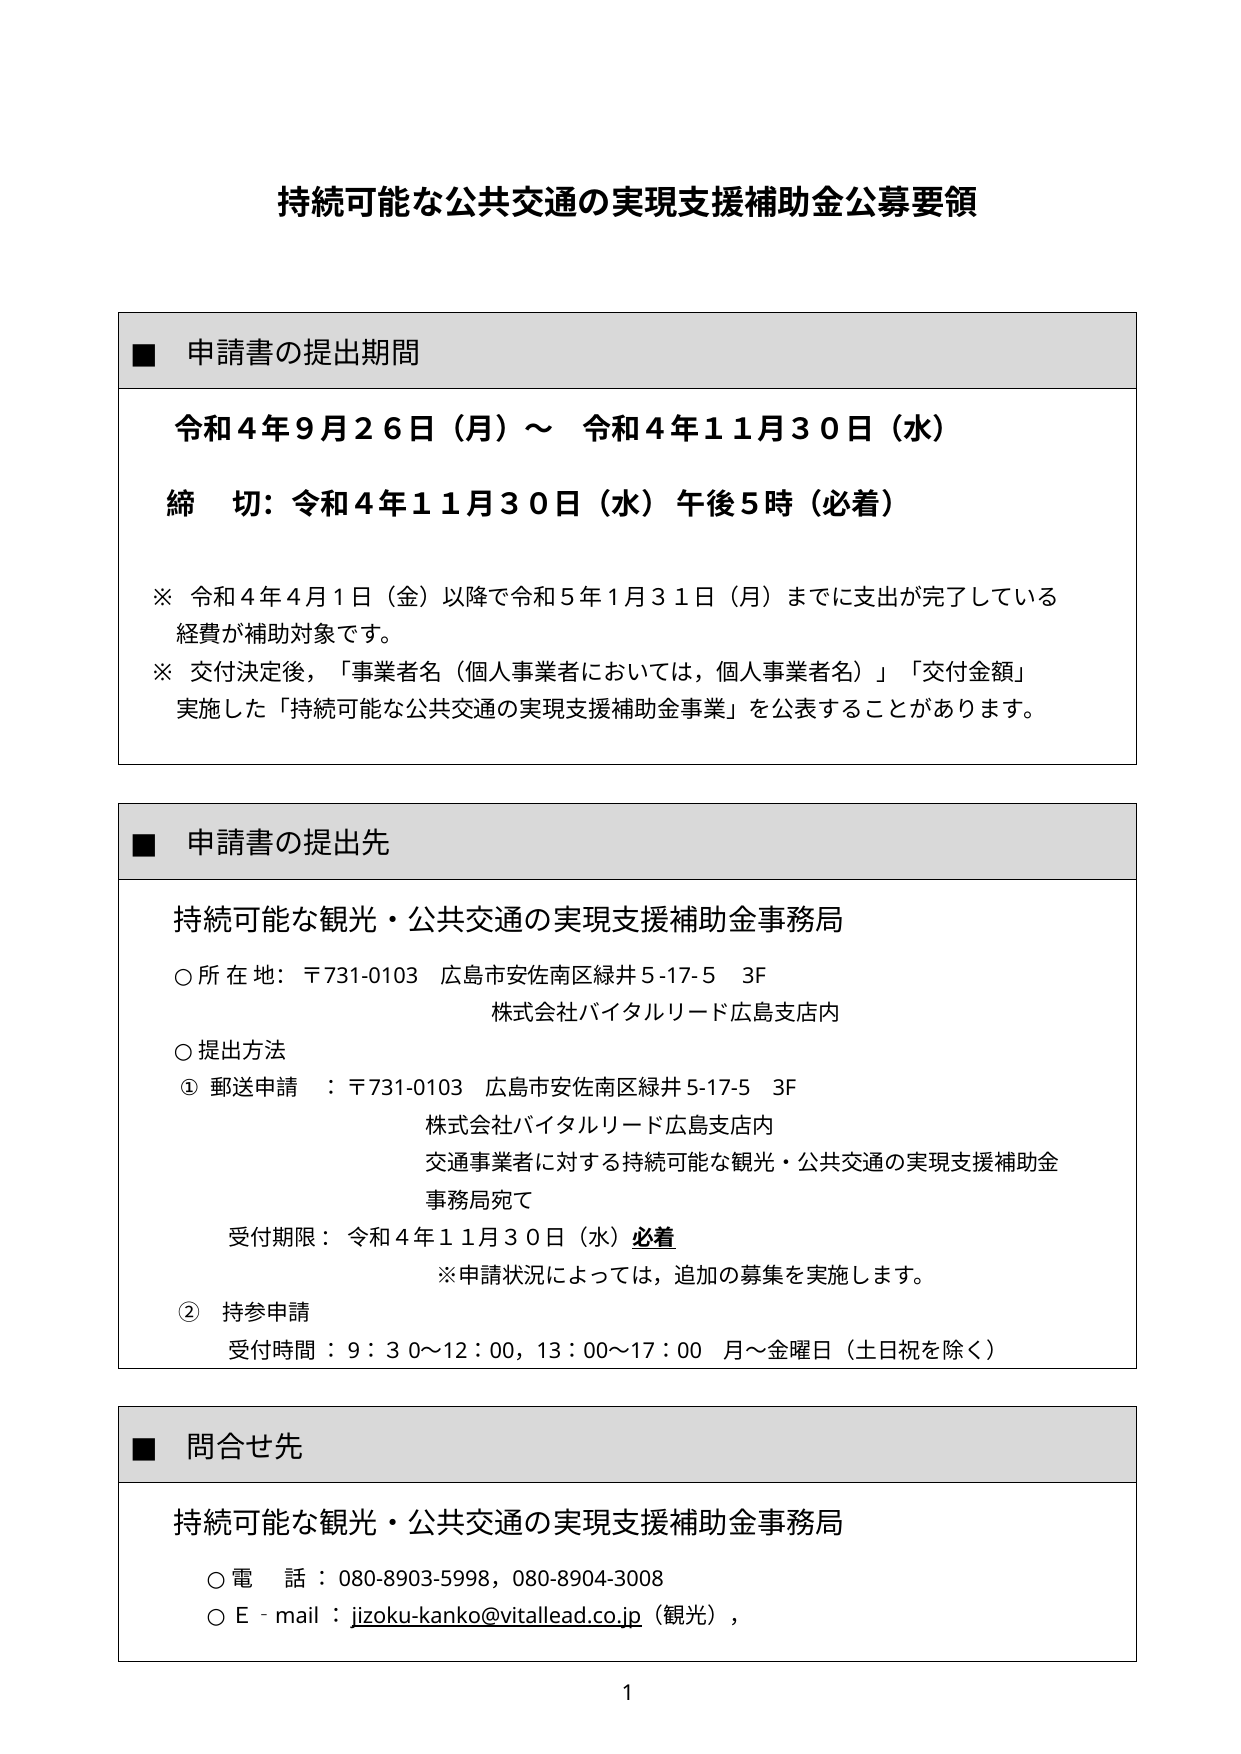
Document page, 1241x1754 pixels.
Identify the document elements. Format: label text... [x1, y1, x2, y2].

table_cell 令和４年９月２６日（月）～ 令和４年１１月３０日（水） 締切：令和４年１１月３０日（水） 午後５時（必着） 令和４年４月1日（金）以降で令和５年1月３１日（月）までに支出が完了している 経費が補助対象です。 交付決定後，「事業者名（個人事業者においては，個人事業者名）」「交付金額」 実施した「持続可能な公共交通の実現支援補助金事業」を公表することがあります。 [119, 389, 1136, 764]
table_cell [119, 1483, 1136, 1661]
table_header ■ 問合せ先 [119, 1407, 1136, 1482]
table_cell 持続可能な観光・公共交通の実現支援補助金事務局 ○ 所在地： 〒731-0103 広島市安佐南区緑井５-17-５ 3F 株式会社バイタルリード広島支店内 ○ 提出方法 ① 郵送申請 ： 〒731-0103 広島市安佐南区緑井5-17-5 3F 株式会社バイタルリード広島支店内 交通事業者に対する持続可能な観光・公共交通の実現支援補助金 事務局宛て 受付期限 ： 令和４年１１月３０日（水）必着 ※申請状況によっては，追加の募集を実施します。 ② 持参申請 受付時間 ： 9：３0～12：00，13：00～17：00 月～金曜日（土日祝を除く） [119, 880, 1136, 1367]
text 持続可能な公共交通の実現支援補助金公募要領 [118, 162, 1137, 237]
table_header ■ 申請書の提出先 [119, 804, 1136, 879]
table_header ■ 申請書の提出期間 [119, 313, 1136, 388]
